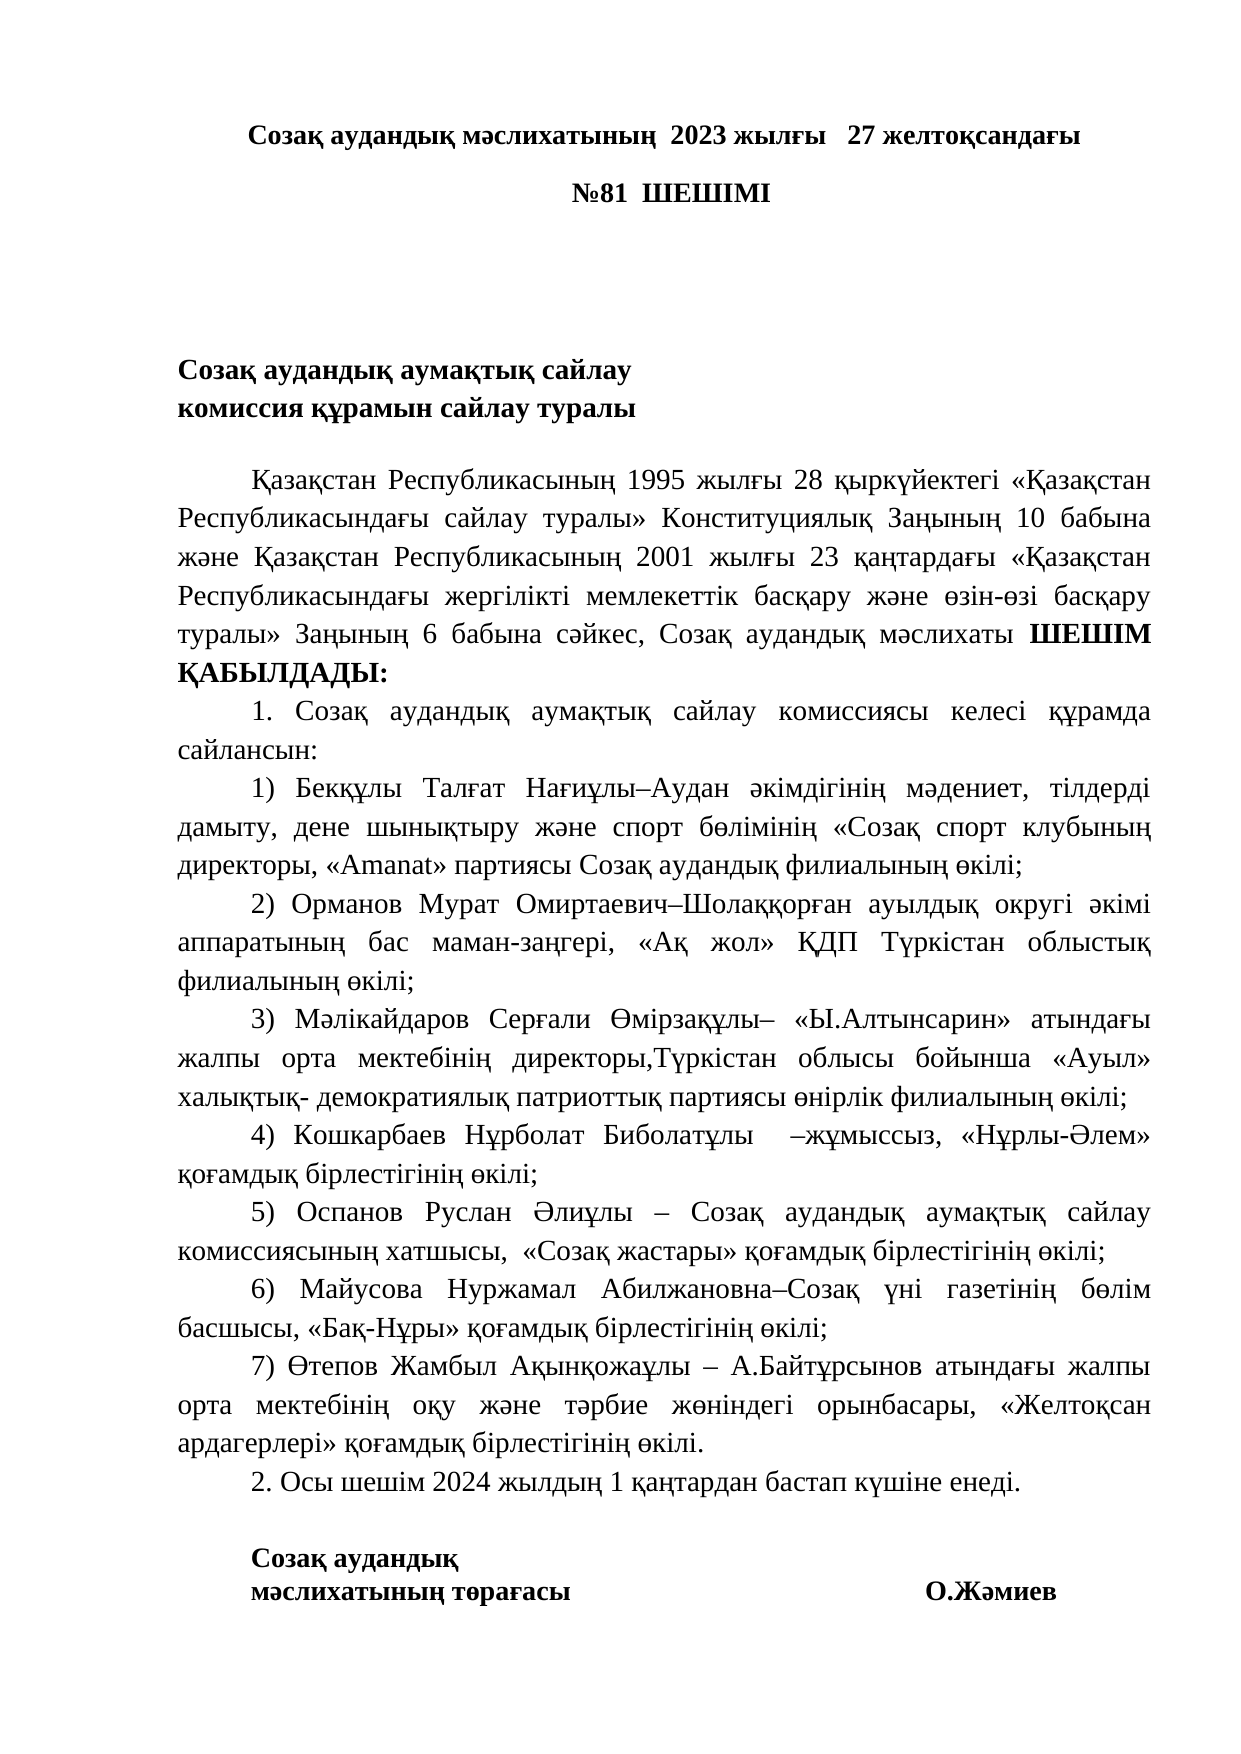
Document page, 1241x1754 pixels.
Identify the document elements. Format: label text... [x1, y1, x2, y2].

text 5) Оспанов Руслан Әлиұлы – Созақ аудандық аумақтық сайлау комиссиясының хатшысы, «Созақ жастары» қоғамдық бірлестігінің өкілі; [177, 1194, 1152, 1266]
text 4) Кошкарбаев Нұрболат Биболатұлы –жұмыссыз, «Нұрлы-Әлем» қоғамдық бірлестігінің өкілі; [177, 1117, 1152, 1189]
text комиссия құрамын сайлау туралы [177, 391, 1152, 424]
text №81 ШЕШІМІ [177, 176, 1152, 208]
text Созақ аудандық мәслихатының 2023 жылғы 27 желтоқсандағы [177, 118, 1152, 151]
text 1. Созақ аудандық аумақтық сайлау комиссиясы келесі құрамда сайлансын: [177, 693, 1152, 765]
text 2. Осы шешім 2024 жылдың 1 қаңтардан бастап күшіне енеді. [177, 1464, 1152, 1498]
text 1) Бекқұлы Талғат Нағиұлы–Аудан әкімдігінің мәдениет, тілдерді дамыту, дене шынықтыру және спорт бөлімінің «Созақ спорт клубының директоры, «Amanat» партиясы Созақ аудандық филиалының өкілі; [177, 770, 1152, 881]
text 7) Өтепов Жамбыл Ақынқожаұлы – А.Байтұрсынов атындағы жалпы орта мектебінің оқу және тәрбие жөніндегі орынбасары, «Желтоқсан ардагерлері» қоғамдық бірлестігінің өкілі. [177, 1348, 1152, 1459]
text 6) Майусова Нуржамал Абилжановна–Созақ үні газетінің бөлім басшысы, «Бақ-Нұры» қоғамдық бірлестігінің өкілі; [177, 1271, 1152, 1343]
text Қазақстан Республикасының 1995 жылғы 28 қыркүйектегі «Қазақстан Республикасындағы сайлау туралы» Конституциялық Заңының 10 бабына және Қазақстан Республикасының 2001 жылғы 23 қаңтардағы «Қазақстан Республикасындағы жергілікті мемлекеттік басқару және өзін-өзі басқару туралы» Заңының 6 бабына сәйкес, Созақ аудандық мәслихаты ШЕШІМ ҚАБЫЛДАДЫ: [177, 462, 1152, 688]
text Созақ аудандық [177, 1541, 1152, 1574]
text Созақ аудандық аумақтық сайлау [177, 352, 1152, 386]
text 3) Мәлікайдаров Серғали Өмірзақұлы– «Ы.Алтынсарин» атындағы жалпы орта мектебінің директоры,Түркістан облысы бойынша «Ауыл» халықтық- демократиялық патриоттық партиясы өнірлік филиалының өкілі; [177, 1002, 1152, 1112]
text мәслихатының төрағасы О.Жәмиев [177, 1574, 1152, 1606]
text 2) Орманов Мурат Омиртаевич–Шолаққорған ауылдық округі әкімі аппаратының бас маман-заңгері, «Ақ жол» ҚДП Түркістан облыстық филиалының өкілі; [177, 886, 1152, 997]
